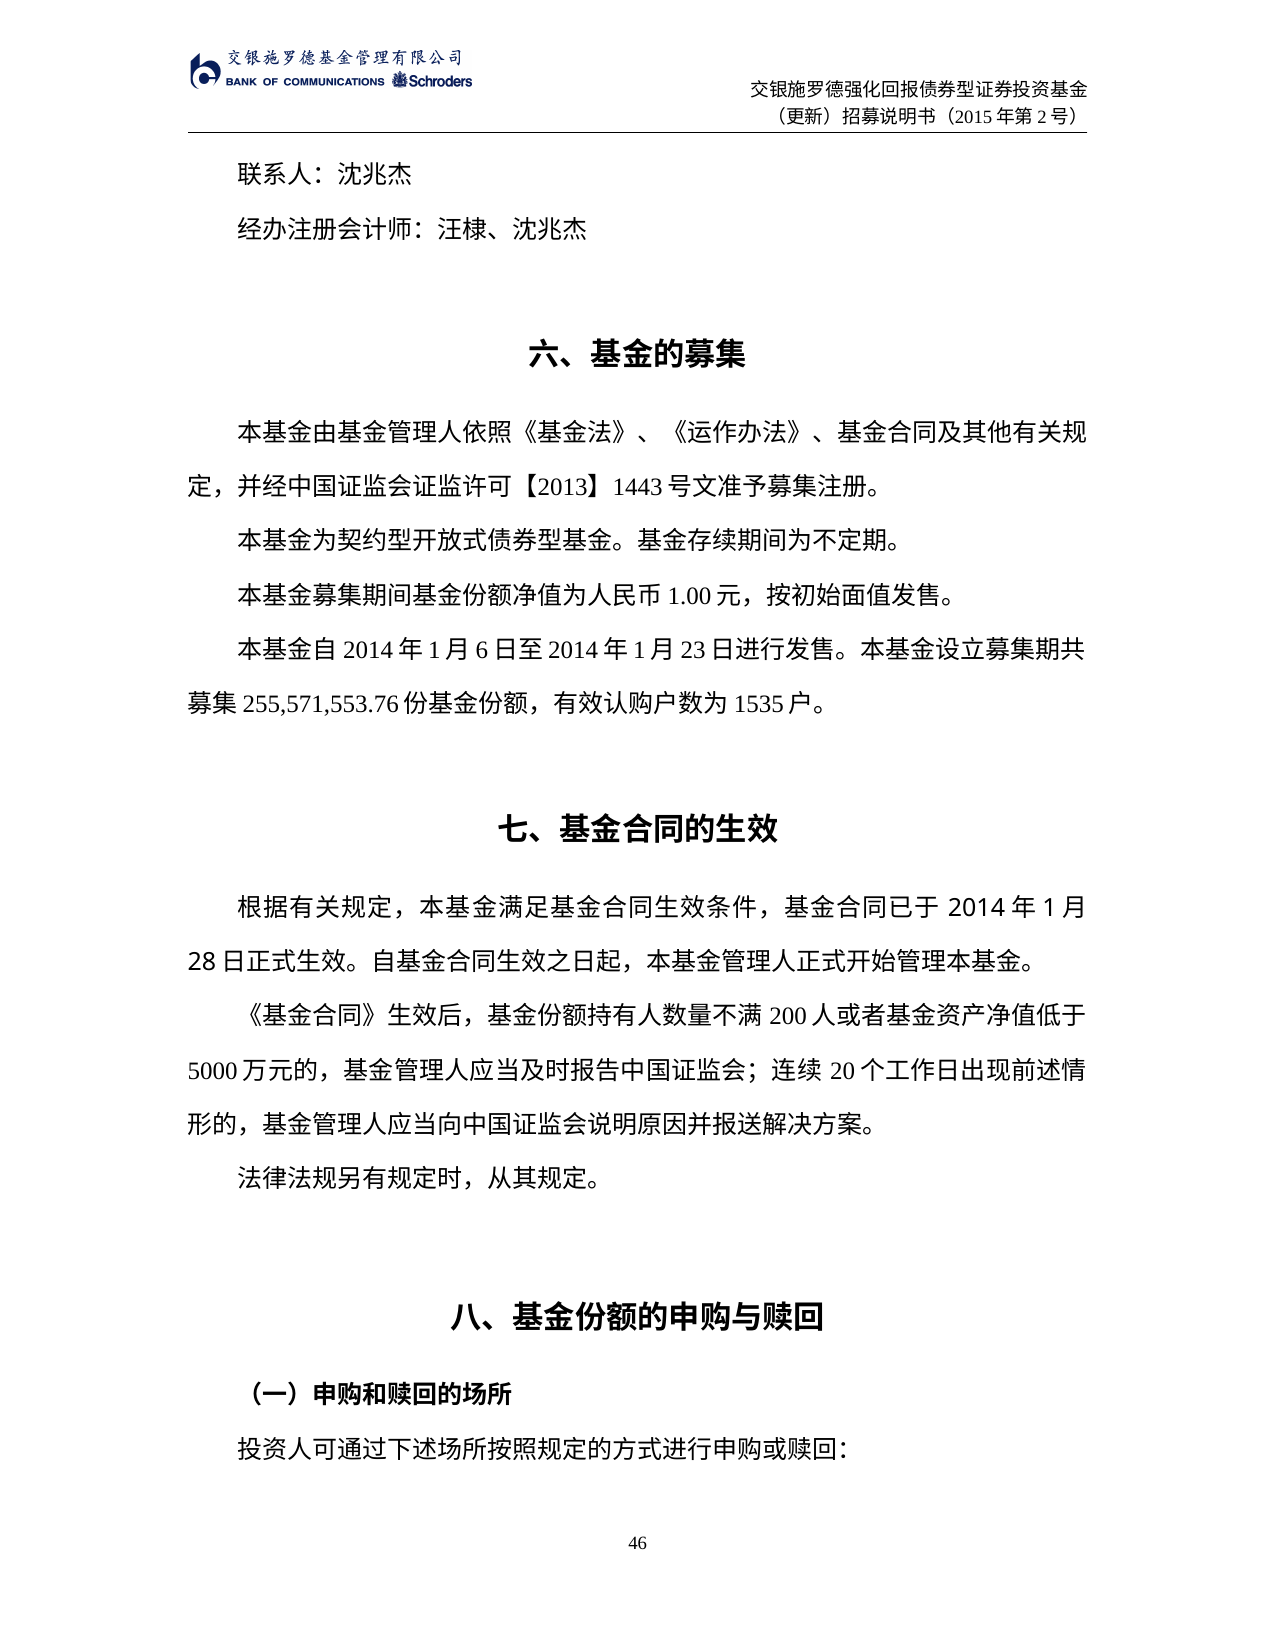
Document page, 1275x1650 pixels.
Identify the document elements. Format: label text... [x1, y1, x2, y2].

text 本基金为契约型开放式债券型基金。基金存续期间为不定期。 [187, 521, 1087, 557]
text 本基金由基金管理人依照《基金法》、《运作办法》、基金合同及其他有关规定，并经中国证监会证监许可【2013】1443号文准予募集注册。 [187, 412, 1087, 503]
text 《基金合同》生效后，基金份额持有人数量不满200人或者基金资产净值低于5000万元的，基金管理人应当及时报告中国证监会；连续20个工作日出现前述情形的，基金管理人应当向中国证监会说明原因并报送解决方案。 [187, 996, 1087, 1141]
text 法律法规另有规定时，从其规定。 [187, 1159, 1087, 1195]
text 八、基金份额的申购与赎回 [187, 1292, 1087, 1337]
text 联系人：沈兆杰 [187, 155, 1087, 191]
text （一）申购和赎回的场所 [187, 1375, 1087, 1411]
text 根据有关规定，本基金满足基金合同生效条件，基金合同已于2014年1月28日正式生效。自基金合同生效之日起，本基金管理人正式开始管理本基金。 [187, 887, 1087, 978]
picture [190, 50, 472, 89]
text 经办注册会计师：汪棣、沈兆杰 [187, 209, 1087, 245]
text 六、基金的募集 [187, 329, 1087, 374]
text 本基金自2014年1月6日至2014年1月23日进行发售。本基金设立募集期共募集255,571,553.76份基金份额，有效认购户数为1535户。 [187, 629, 1087, 720]
text 本基金募集期间基金份额净值为人民币1.00元，按初始面值发售。 [187, 575, 1087, 611]
text 投资人可通过下述场所按照规定的方式进行申购或赎回： [187, 1429, 1087, 1465]
text 七、基金合同的生效 [187, 804, 1087, 849]
